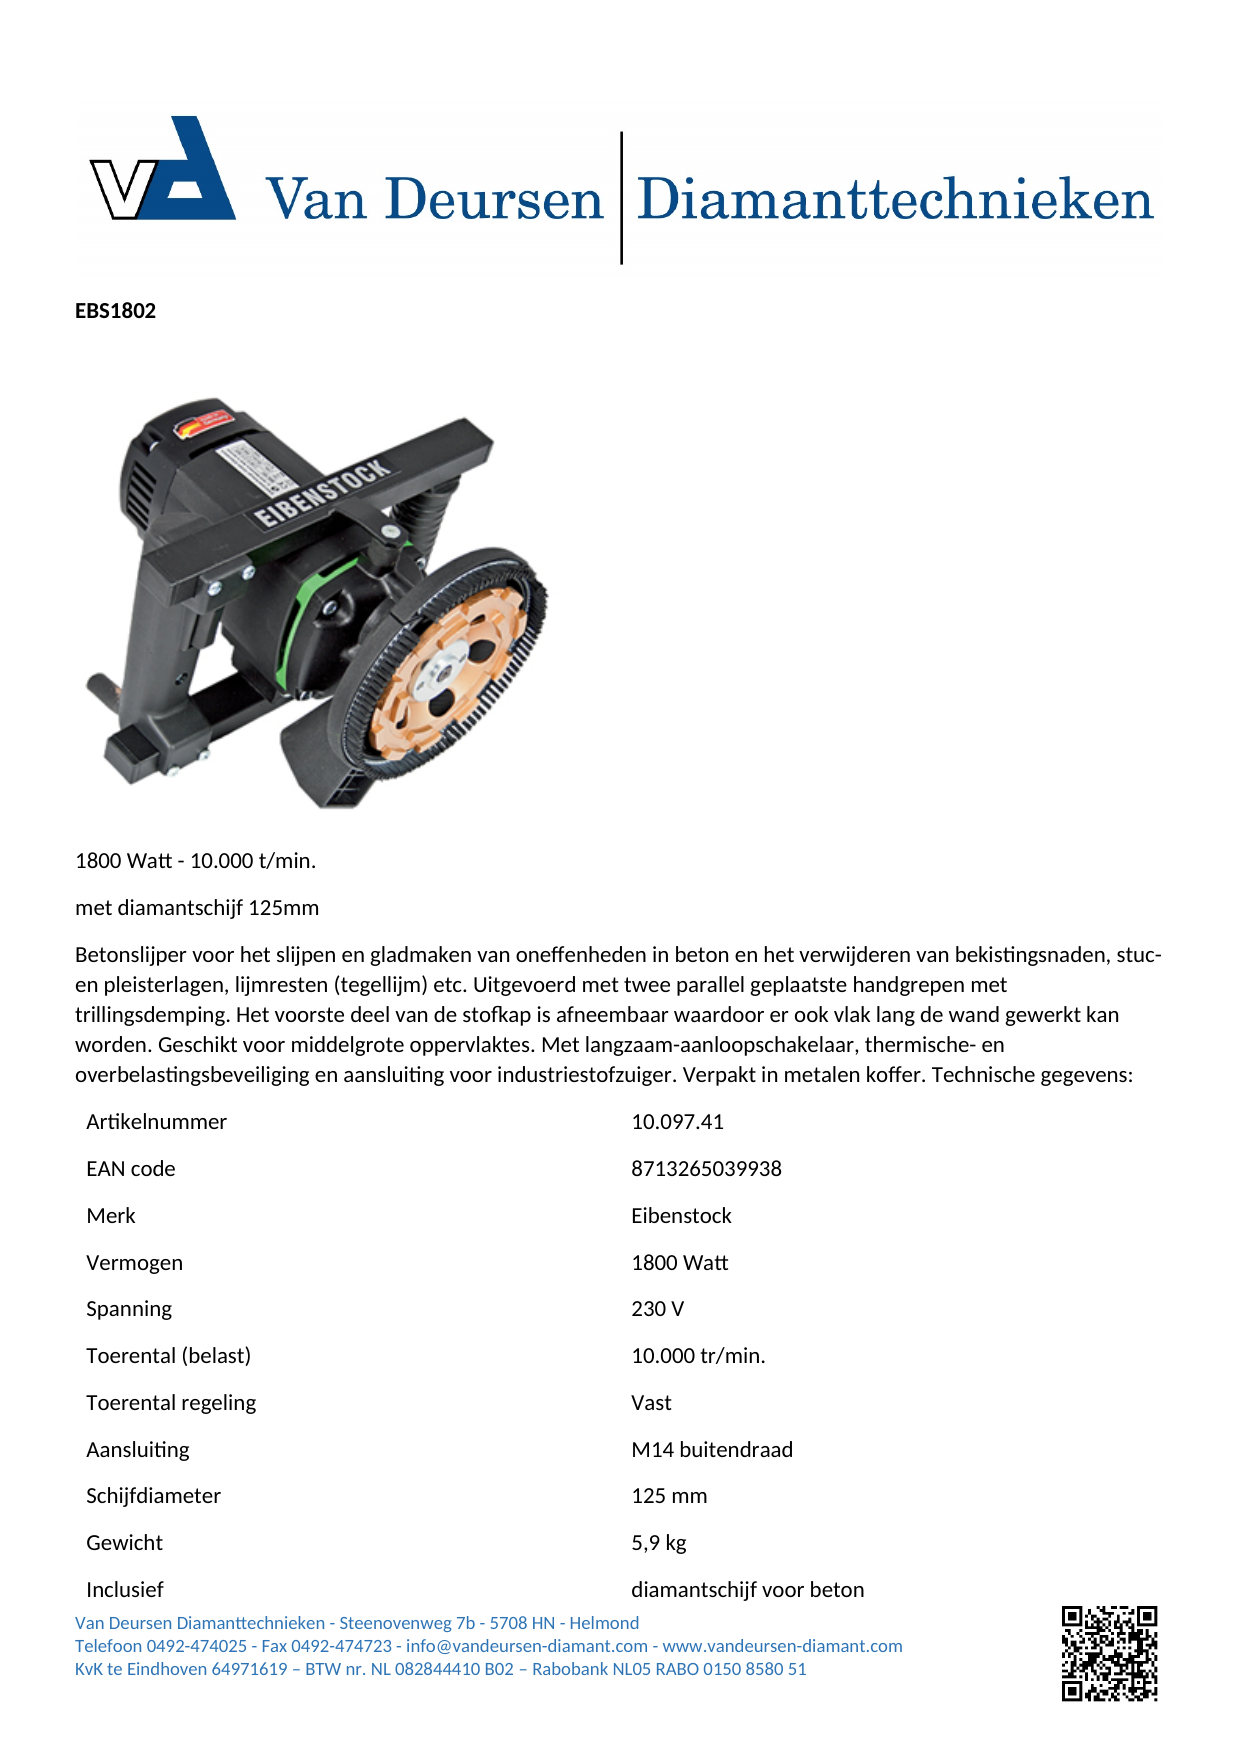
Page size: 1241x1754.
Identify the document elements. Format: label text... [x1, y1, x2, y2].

table_cell Inclusief [75, 1575, 620, 1603]
picture [1059, 1603, 1160, 1704]
table_cell Aansluiting [75, 1435, 620, 1482]
table_cell Vermogen [75, 1248, 620, 1294]
table_cell Spanning [75, 1295, 620, 1341]
table_cell 8713265039938 [620, 1154, 1165, 1201]
table_cell 10.000 tr/min. [620, 1341, 1165, 1388]
table_cell Vast [620, 1388, 1165, 1435]
table_cell Schijfdiameter [75, 1482, 620, 1528]
table_cell 5,9 kg [620, 1529, 1165, 1575]
table_cell Merk [75, 1201, 620, 1248]
text met diamantschijf 125mm [75, 893, 1165, 921]
table_cell 1800 Watt [620, 1248, 1165, 1294]
table_cell diamantschijf voor beton [620, 1575, 1165, 1603]
table_header 10.097.41 [620, 1108, 1165, 1154]
table_cell Gewicht [75, 1529, 620, 1575]
table_cell Eibenstock [620, 1201, 1165, 1248]
table_cell EAN code [75, 1154, 620, 1201]
table_cell 230 V [620, 1295, 1165, 1341]
table_cell Toerental (belast) [75, 1341, 620, 1388]
text Betonslijper voor het slijpen en gladmaken van oneffenheden in beton en het verwijderen van bekistingsnaden, stuc- en pleisterlagen, lijmresten (tegellijm) etc. Uitgevoerd met twee parallel geplaatste handgrepen met trillingsdemping. Het voorste deel van de stofkap is afneembaar waardoor er ook vlak lang de wand gewerkt kan worden. Geschikt voor middelgrote oppervlaktes. Met langzaam-aanloopschakelaar, thermische- en overbelastingsbeveiliging en aansluiting voor industriestofzuiger. Verpakt in metalen koffer. Technische gegevens: [75, 940, 1165, 1089]
table_cell M14 buitendraad [620, 1435, 1165, 1482]
table_header Artikelnummer [75, 1108, 620, 1154]
table_cell 125 mm [620, 1482, 1165, 1528]
text EBS1802 [75, 296, 1165, 324]
text 1800 Watt - 10.000 t/min. [75, 846, 1165, 874]
table_cell Toerental regeling [75, 1388, 620, 1435]
picture [75, 101, 1166, 277]
